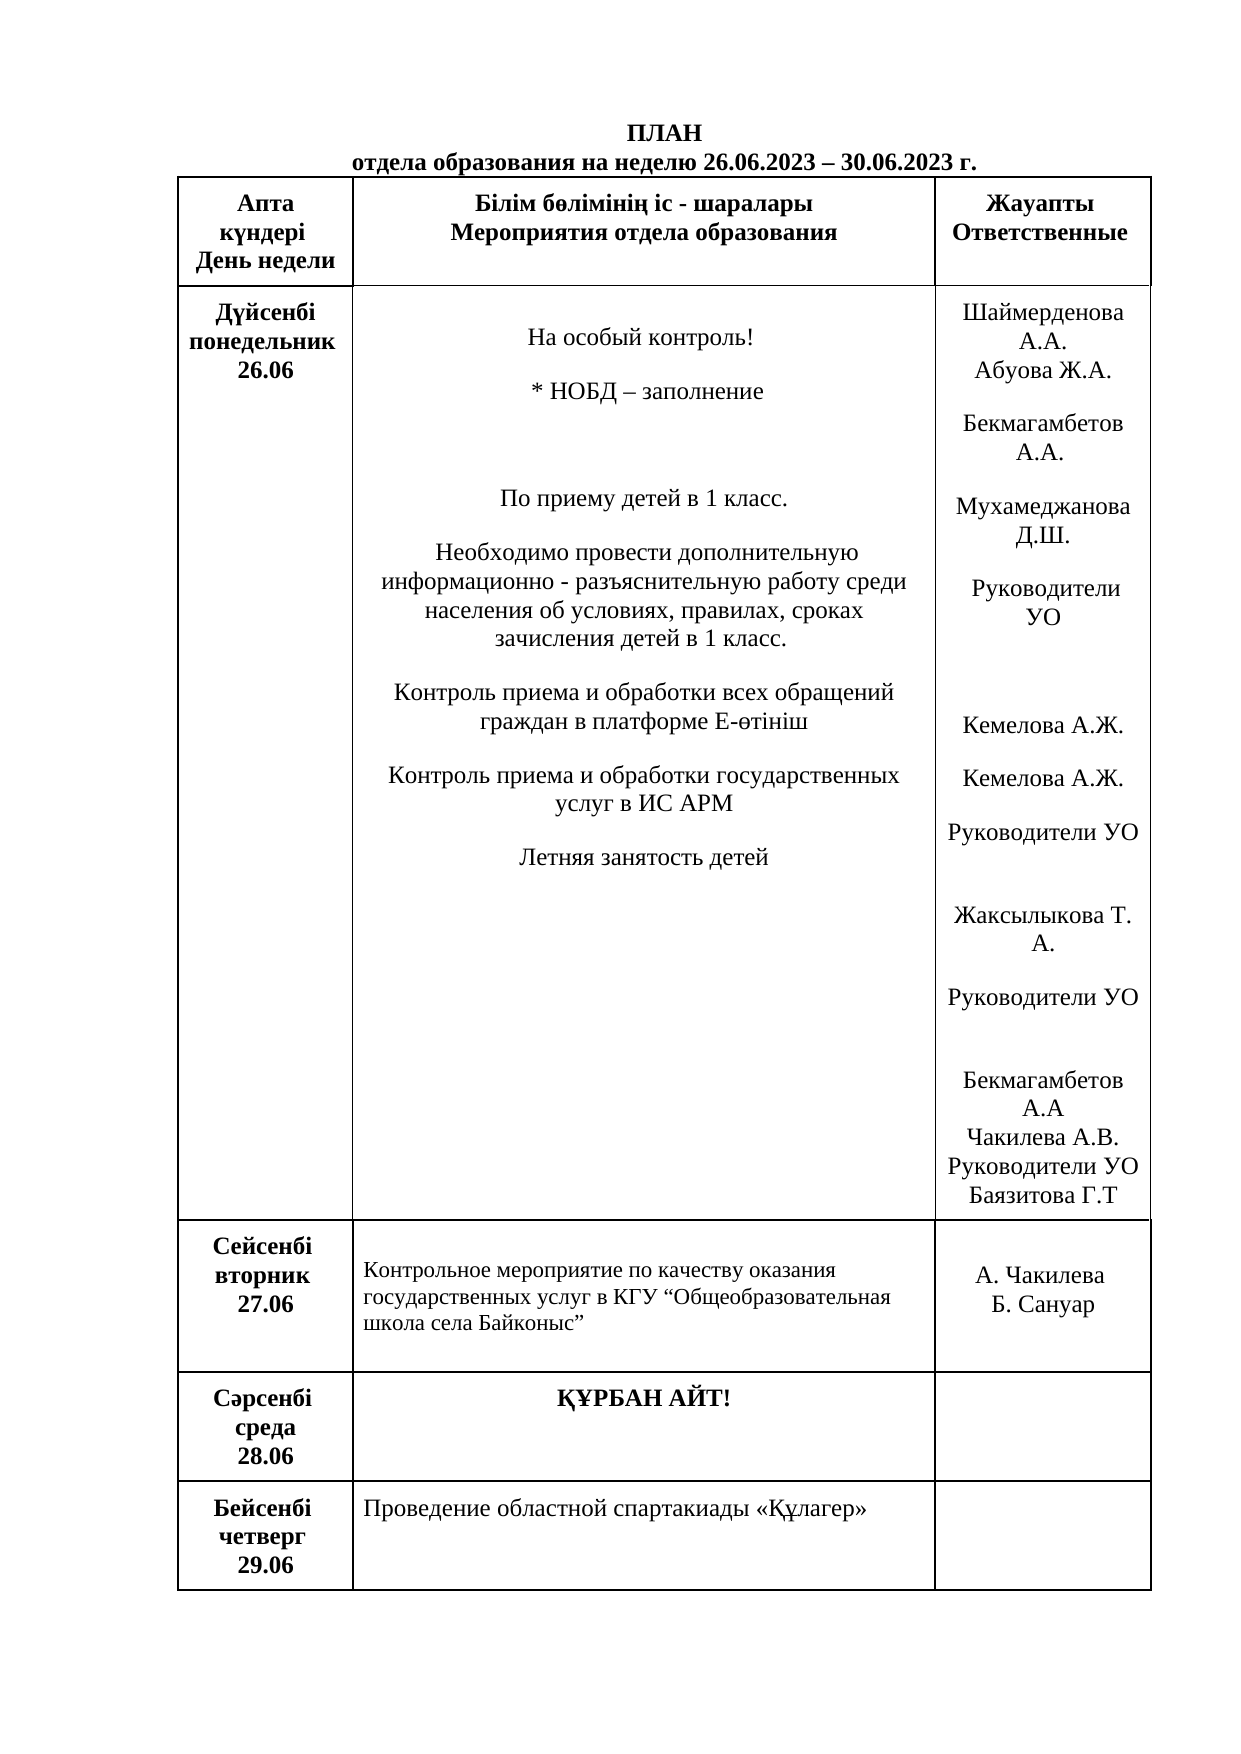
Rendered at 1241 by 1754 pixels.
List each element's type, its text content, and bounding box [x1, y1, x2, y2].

table_cell Шаймерденова А.А. Абуова Ж.А. Бекмагамбетов А.А. Мухамеджанова Д.Ш. Руководители УО Кемелова А.Ж. Кемелова А.Ж. Руководители УО Жаксылыкова Т. А. Руководители УО Бекмагамбетов А.А Чакилева А.В. Руководители УО Баязитова Г.Т [936, 285, 1150, 1219]
table_cell А. Чакилева Б. Сануар [936, 1219, 1150, 1371]
table_header Апта күндері День недели [179, 178, 352, 285]
table_cell Бейсенбі четверг 29.06 [179, 1482, 352, 1589]
table_cell На особый контроль! * НОБД – заполнение По приему детей в 1 класс. Необходимо провести дополнительную информационно - разъяснительную работу среди населения об условиях, правилах, сроках зачисления детей в 1 класс. Контроль приема и обработки всех обращений граждан в платформе Е-өтініш Контроль приема и обработки государственных услуг в ИС АРМ Летняя занятость детей [353, 286, 935, 1219]
table_cell [936, 1373, 1150, 1480]
table_cell Сейсенбі вторник 27.06 [179, 1221, 352, 1371]
table_cell Дүйсенбі понедельник 26.06 [179, 287, 352, 1219]
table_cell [354, 1482, 934, 1589]
text ПЛАН [177, 118, 1152, 147]
text отдела образования на неделю 26.06.2023 – 30.06.2023 г. [177, 147, 1152, 176]
table_header Білім бөлімінің іс - шаралары Мероприятия отдела образования [354, 178, 934, 285]
table_cell Сәрсенбі среда 28.06 [179, 1373, 352, 1480]
table_cell [936, 1482, 1150, 1589]
table_cell Контрольное мероприятие по качеству оказания государственных услуг в КГУ “Общеобразовательная школа села Байконыс” [354, 1221, 934, 1371]
table_cell ҚҰРБАН АЙТ! [354, 1373, 934, 1480]
table_header Жауапты Ответственные [936, 178, 1150, 285]
